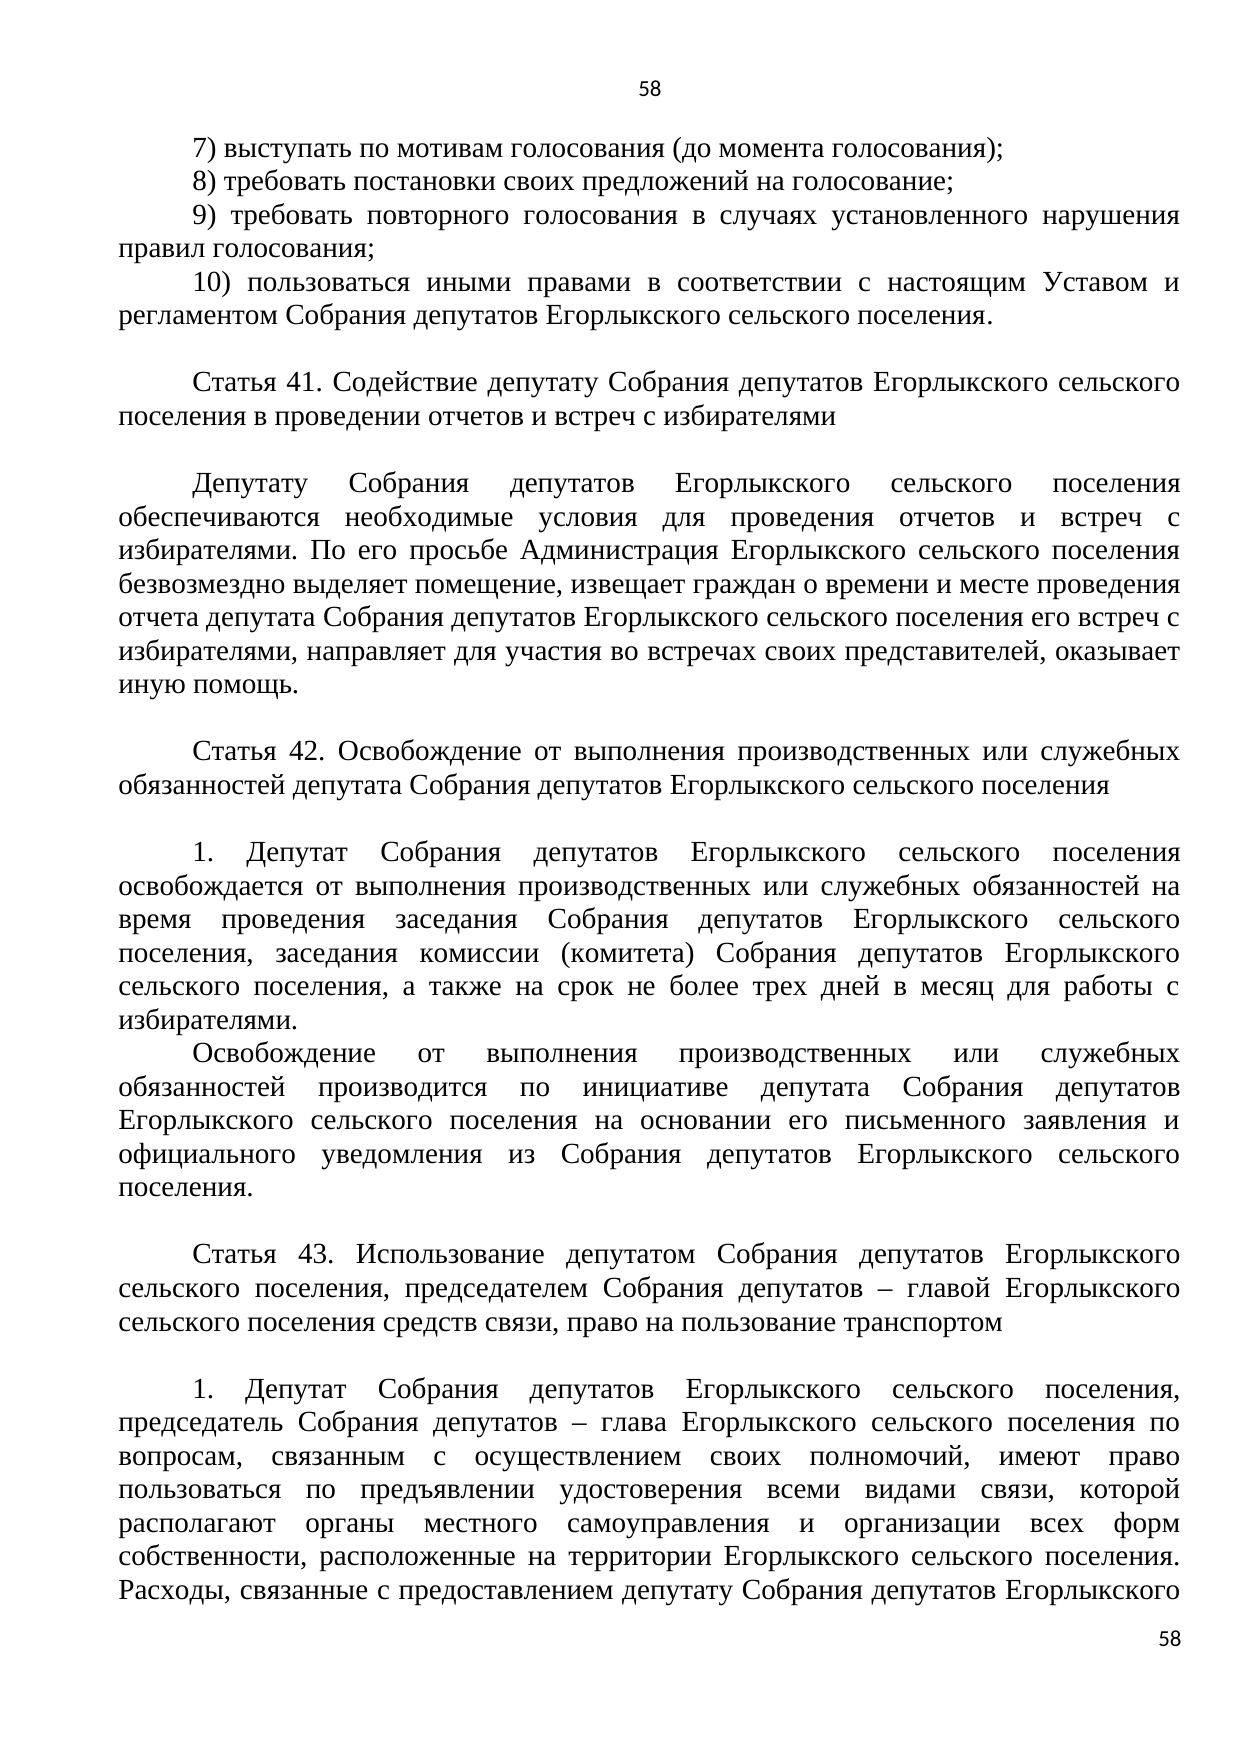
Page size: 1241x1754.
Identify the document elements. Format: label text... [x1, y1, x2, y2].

text Статья 42. Освобождение от выполнения производственных или служебных обязанностей депутата Собрания депутатов Егорлыкского сельского поселения [118, 733, 1181, 801]
text Освобождение от выполнения производственных или служебных обязанностей производится по инициативе депутата Собрания депутатов Егорлыкского сельского поселения на основании его письменного заявления и официального уведомления из Собрания депутатов Егорлыкского сельского поселения. [118, 1035, 1181, 1203]
text Статья 41. Содействие депутату Собрания депутатов Егорлыкского сельского поселения в проведении отчетов и встреч с избирателями [118, 364, 1181, 432]
text Статья 43. Использование депутатом Собрания депутатов Егорлыкского сельского поселения, председателем Собрания депутатов – главой Егорлыкского сельского поселения средств связи, право на пользование транспортом [118, 1237, 1181, 1337]
text 10) пользоваться иными правами в соответствии с настоящим Уставом и регламентом Собрания депутатов Егорлыкского сельского поселения. [118, 264, 1181, 331]
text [118, 1371, 1181, 1606]
text Депутату Собрания депутатов Егорлыкского сельского поселения обеспечиваются необходимые условия для проведения отчетов и встреч с избирателями. По его просьбе Администрация Егорлыкского сельского поселения безвозмездно выделяет помещение, извещает граждан о времени и месте проведения отчета депутата Собрания депутатов Егорлыкского сельского поселения его встреч с избирателями, направляет для участия во встречах своих представителей, оказывает иную помощь. [118, 465, 1181, 700]
text 8) требовать постановки своих предложений на голосование; [118, 163, 1181, 197]
text 9) требовать повторного голосования в случаях установленного нарушения правил голосования; [118, 197, 1181, 264]
text 1. Депутат Собрания депутатов Егорлыкского сельского поселения освобождается от выполнения производственных или служебных обязанностей на время проведения заседания Собрания депутатов Егорлыкского сельского поселения, заседания комиссии (комитета) Собрания депутатов Егорлыкского сельского поселения, а также на срок не более трех дней в месяц для работы с избирателями. [118, 834, 1181, 1035]
text 7) выступать по мотивам голосования (до момента голосования); [118, 130, 1181, 163]
